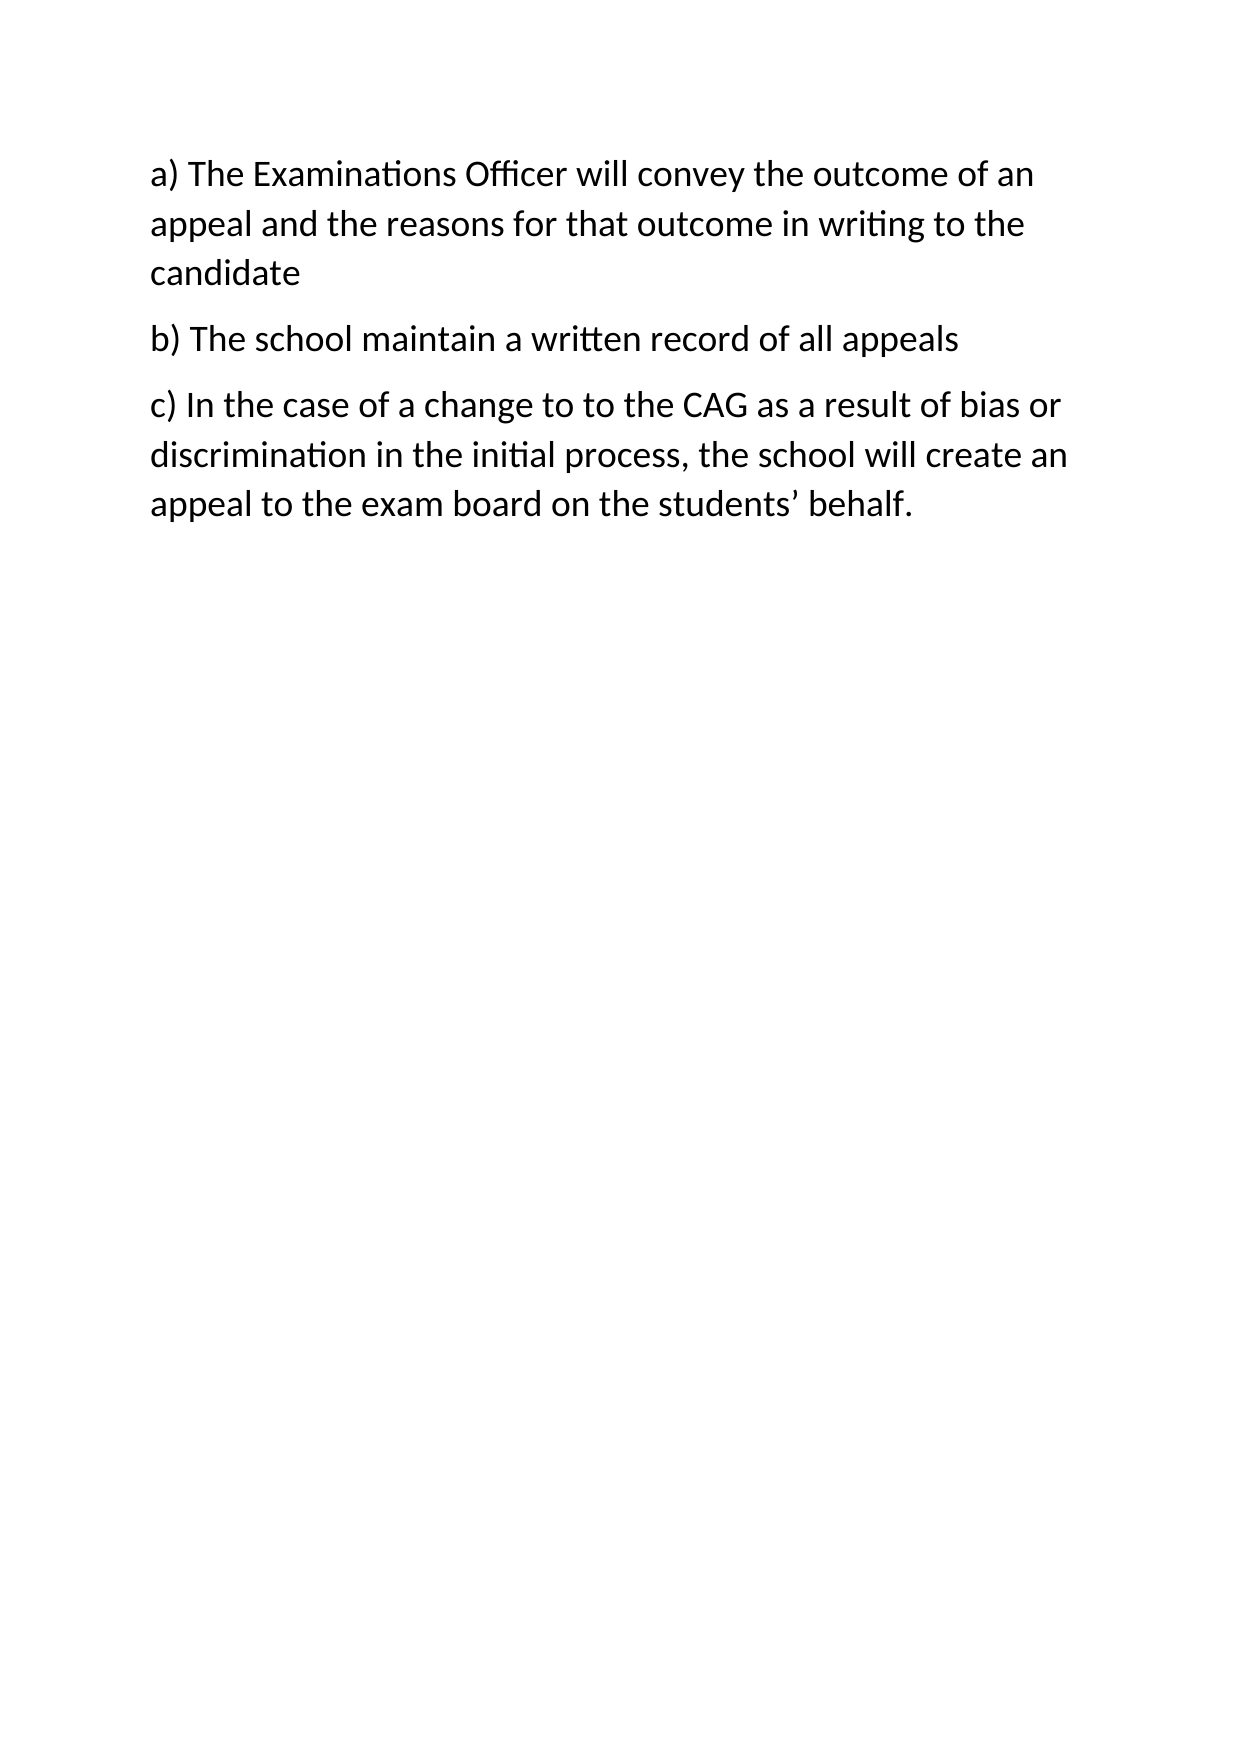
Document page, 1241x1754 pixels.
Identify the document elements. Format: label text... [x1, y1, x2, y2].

text a) The Examinations Officer will convey the outcome of an appeal and the reasons for that outcome in writing to the candidate [150, 150, 1090, 295]
text b) The school maintain a written record of all appeals [150, 315, 1090, 361]
text c) In the case of a change to to the CAG as a result of bias or discrimination in the initial process, the school will create an appeal to the exam board on the students’ behalf. [150, 381, 1090, 526]
